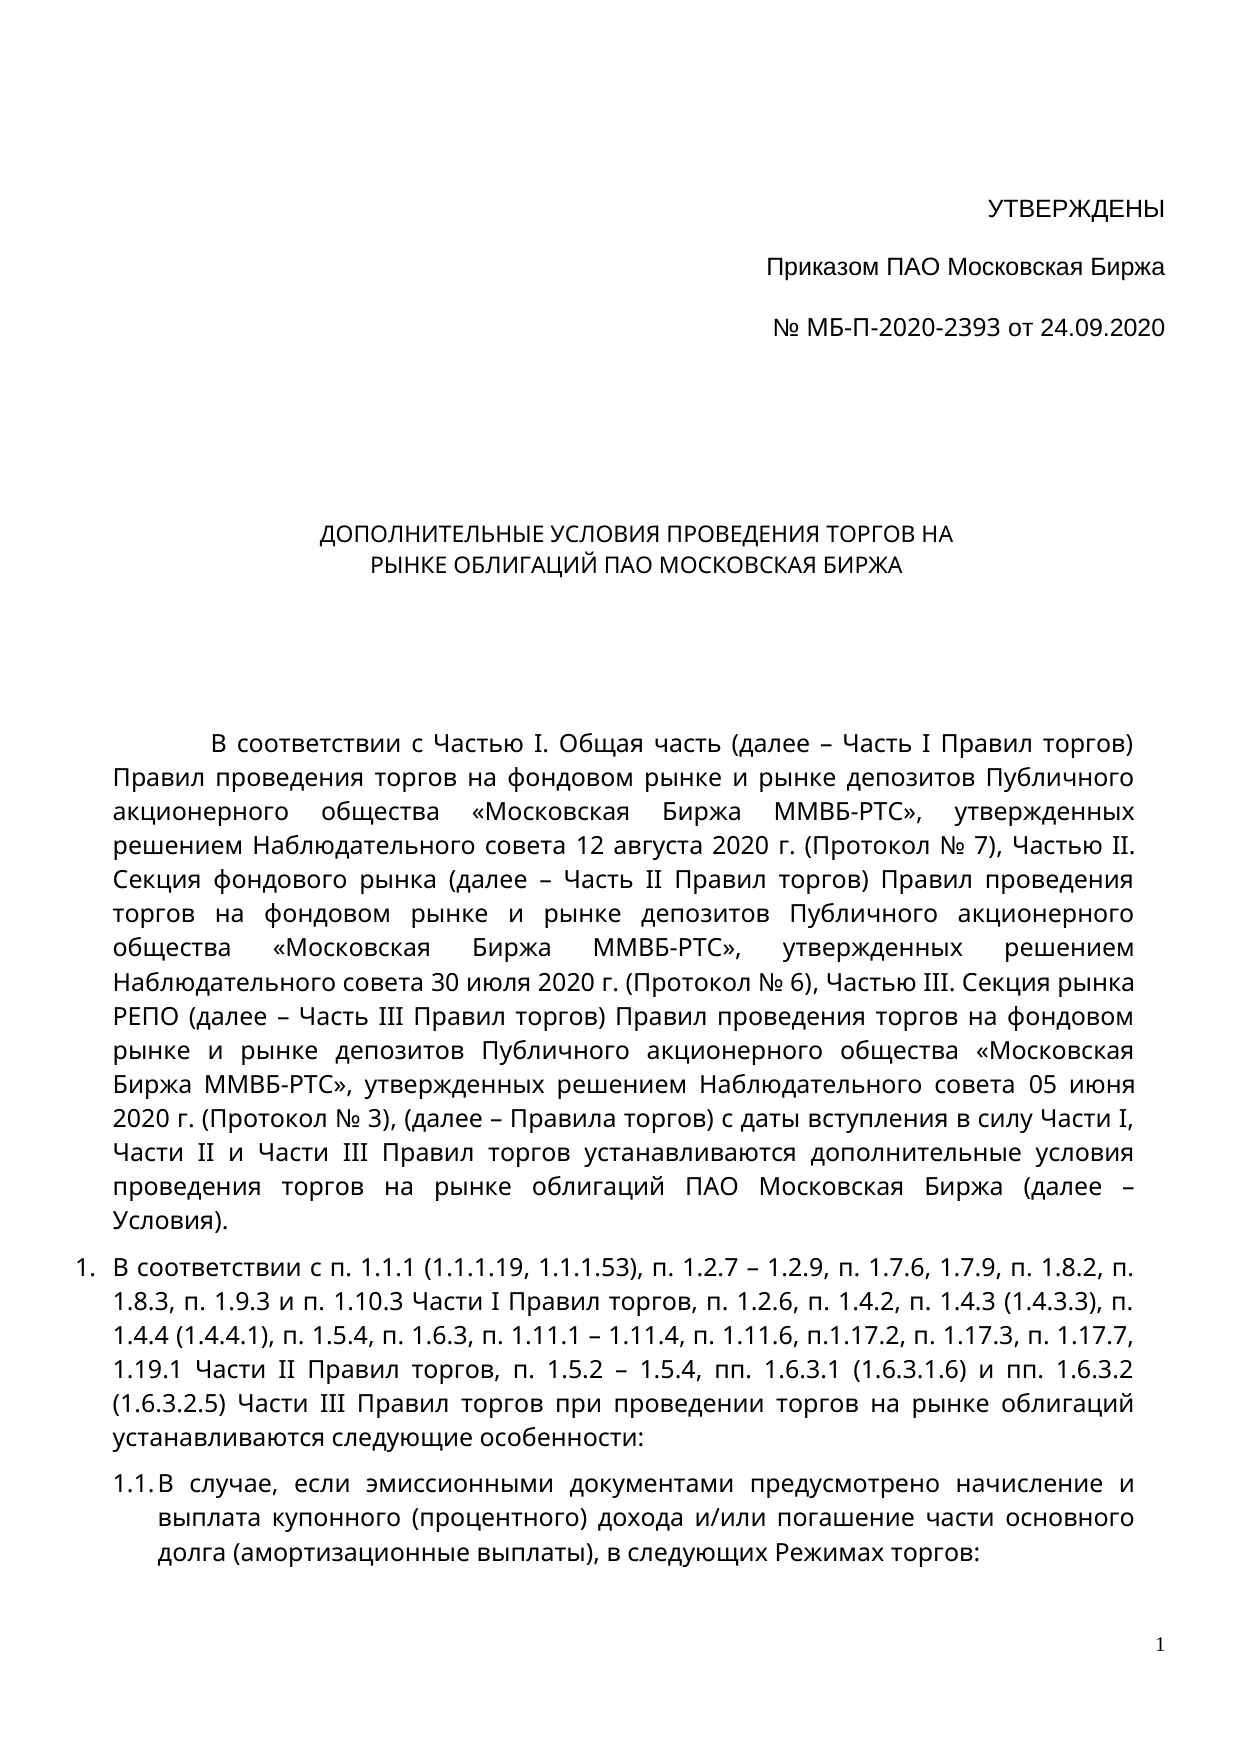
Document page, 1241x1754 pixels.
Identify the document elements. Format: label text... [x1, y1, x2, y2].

text УТВЕРЖДЕНЫ [547, 194, 1165, 223]
text Приказом ПАО Московская Биржа [547, 252, 1165, 280]
text В соответствии с Частью I. Общая часть (далее – Часть I Правил торгов) Правил проведения торгов на фондовом рынке и рынке депозитов Публичного акционерного общества «Московская Биржа ММВБ-РТС», утвержденных решением Наблюдательного совета 12 августа 2020 г. (Протокол № 7), Частью II. Секция фондового рынка (далее – Часть II Правил торгов) Правил проведения торгов на фондовом рынке и рынке депозитов Публичного акционерного общества «Московская Биржа ММВБ-РТС», утвержденных решением Наблюдательного совета 30 июля 2020 г. (Протокол № 6), Частью III. Секция рынка РЕПО (далее – Часть III Правил торгов) Правил проведения торгов на фондовом рынке и рынке депозитов Публичного акционерного общества «Московская Биржа ММВБ-РТС», утвержденных решением Наблюдательного совета 05 июня 2020 г. (Протокол № 3), (далее – Правила торгов) с даты вступления в силу Части I, Части II и Части III Правил торгов устанавливаются дополнительные условия проведения торгов на рынке облигаций ПАО Московская Биржа (далее – Условия). [112, 726, 1136, 1237]
text Дополнительные условия проведения торгов НА РЫНКЕ ОБЛИГАЦИЙ ПАО Московская Биржа [297, 518, 976, 580]
text № МБ-П-2020-2393 от 24.09.2020 [547, 309, 1165, 343]
list В соответствии с п. 1.1.1 (1.1.1.19, 1.1.1.53), п. 1.2.7 – 1.2.9, п. 1.7.6, 1.7.9, п. 1.8.2, п. 1.8.3, п. 1.9.3 и п. 1.10.3 Части I Правил торгов, п. 1.2.6, п. 1.4.2, п. 1.4.3 (1.4.3.3), п. 1.4.4 (1.4.4.1), п. 1.5.4, п. 1.6.3, п. 1.11.1 – 1.11.4, п. 1.11.6, п.1.17.2, п. 1.17.3, п. 1.17.7, 1.19.1 Части II Правил торгов, п. 1.5.2 – 1.5.4, пп. 1.6.3.1 (1.6.3.1.6) и пп. 1.6.3.2 (1.6.3.2.5) Части III Правил торгов при проведении торгов на рынке облигаций устанавливаются следующие особенности: [75, 1249, 1136, 1453]
list В случае, если эмиссионными документами предусмотрено начисление и выплата купонного (процентного) дохода и/или погашение части основного долга (амортизационные выплаты), в следующих Режимах торгов: [112, 1466, 1136, 1568]
